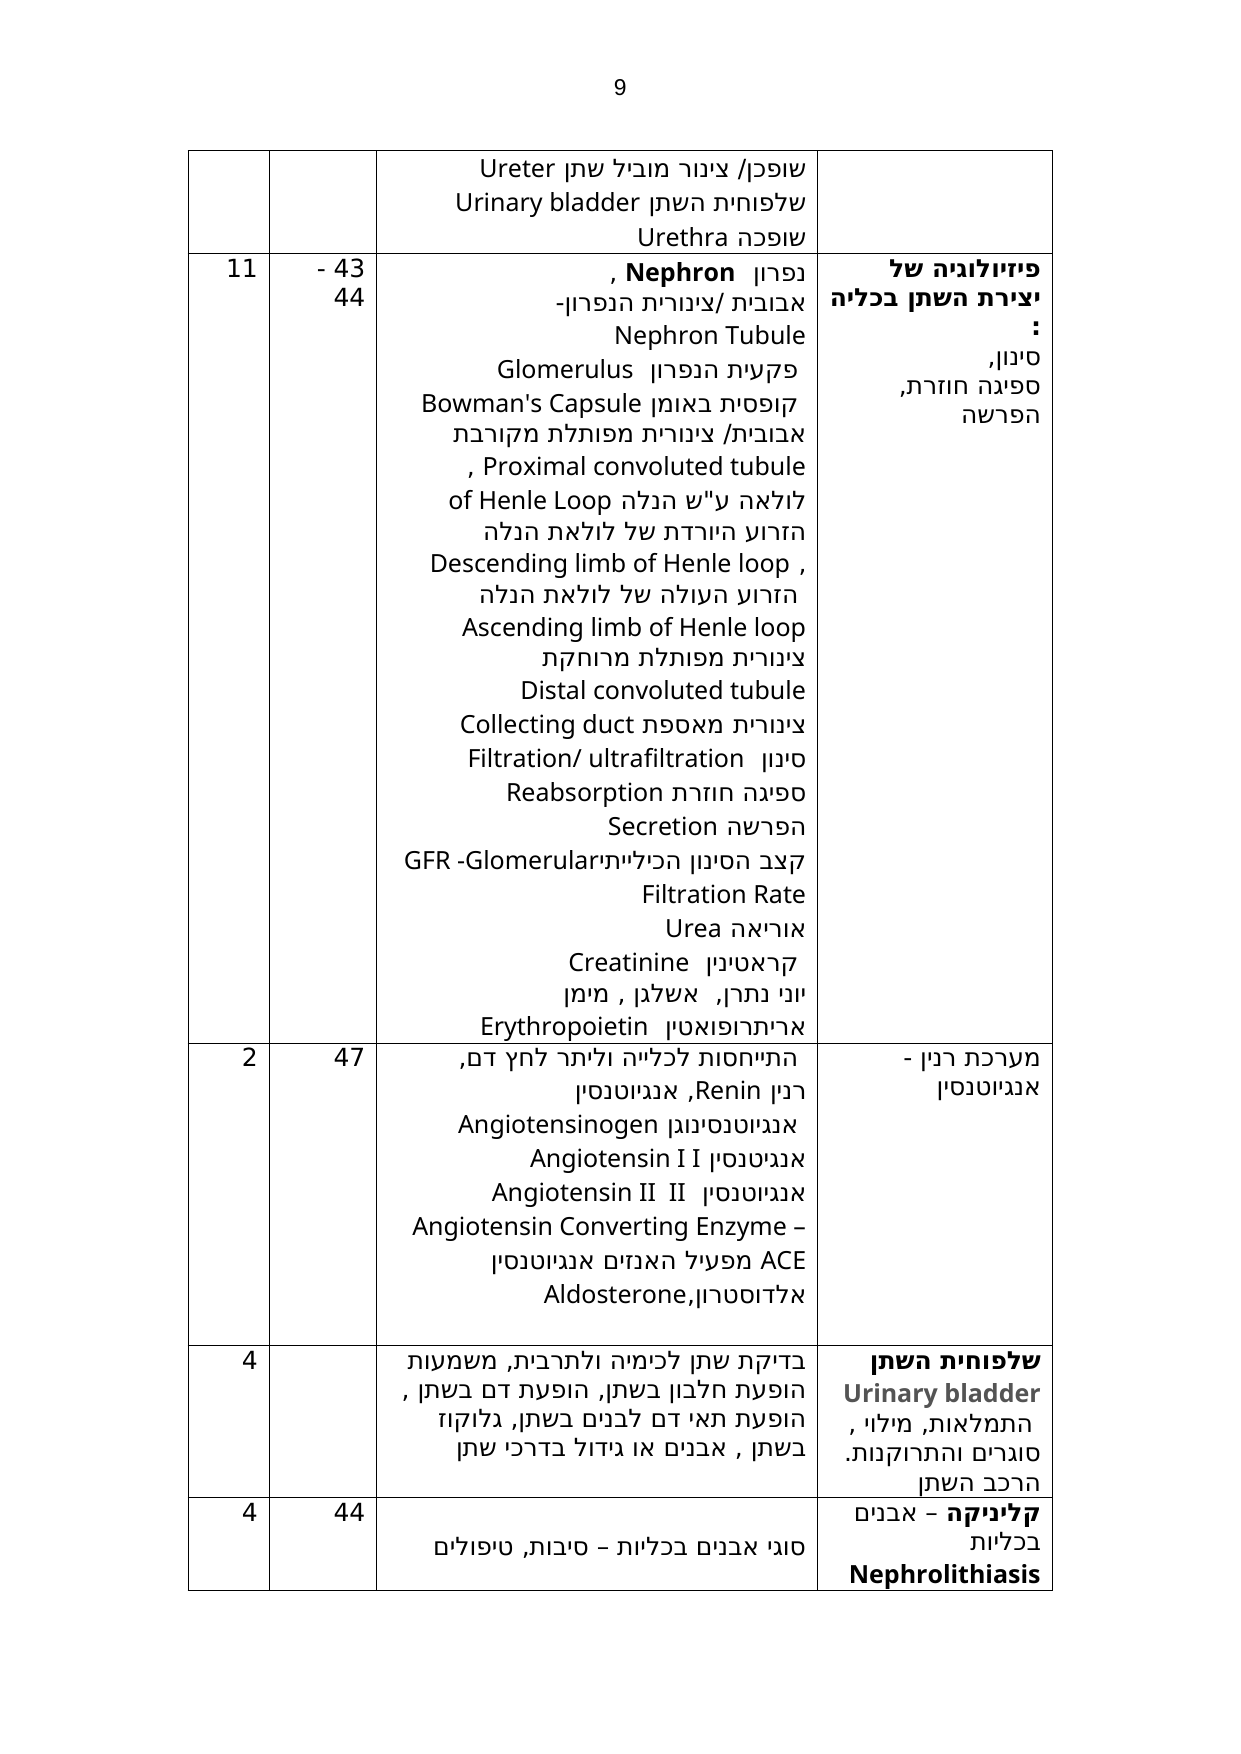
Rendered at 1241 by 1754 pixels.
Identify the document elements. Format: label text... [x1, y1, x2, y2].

table_cell 4 [189, 1498, 269, 1590]
table_cell 47 [270, 1044, 376, 1345]
table_cell 43 [270, 151, 376, 253]
table_cell התייחסות לכלייה וליתר לחץ דם, רנין Renin, אנגיוטנסין אנגיוטנסינוגן Angiotensinogen אנגיטנסין Angiotensin I I אנגיוטנסין Angiotensin II II Angiotensin Converting Enzyme –ACE מפעיל האנזים אנגיוטנסין אלדוסטרון,Aldosterone [377, 1044, 817, 1345]
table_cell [818, 151, 1052, 253]
table_cell 4 [189, 1346, 269, 1497]
table_cell 44 [270, 1498, 376, 1590]
table_cell 11 [189, 254, 269, 1042]
table_cell שלפוחית השתן Urinary bladder התמלאות, מילוי , סוגרים והתרוקנות. הרכב השתן [818, 1346, 1052, 1497]
table_cell נפרון Nephron , אבובית /צינורית הנפרון- Nephron Tubule פקעית הנפרון Glomerulus קופסית באומן Bowman's Capsule אבובית/ צינורית מפותלת מקורבת Proximal convoluted tubule , לולאה ע"ש הנלה of Henle Loop הזרוע היורדת של לולאת הנלה , Descending limb of Henle loop הזרוע העולה של לולאת הנלה Ascending limb of Henle loop צינורית מפותלת מרוחקת Distal convoluted tubule צינורית מאספת Collecting duct סינון Filtration/ ultrafiltration ספיגה חוזרת Reabsorption הפרשה Secretion קצב הסינון הכילייתיGFR -Glomerular Filtration Rate אוריאה Urea קראטינין Creatinine יוני נתרן, אשלגן , מימן אריתרופואטין Erythropoietin [377, 254, 817, 1042]
table_cell 2 [189, 1044, 269, 1345]
table_cell פיזיולוגיה של יצירת השתן בכליה : סינון, ספיגה חוזרת, הפרשה [818, 254, 1052, 1042]
table_cell קליניקה – אבנים בכליות Nephrolithiasis [818, 1498, 1052, 1590]
table_cell מערכת רנין - אנגיוטנסין [818, 1044, 1052, 1345]
table_cell 43 - 44 [270, 254, 376, 1042]
table_cell בדיקת שתן לכימיה ולתרבית, משמעות הופעת חלבון בשתן, הופעת דם בשתן , הופעת תאי דם לבנים בשתן, גלוקוז בשתן , אבנים או גידול בדרכי שתן [377, 1346, 817, 1497]
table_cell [377, 151, 817, 253]
table_cell [270, 1346, 376, 1497]
table_cell סוגי אבנים בכליות – סיבות, טיפולים [377, 1498, 817, 1590]
table_cell 7 [189, 151, 269, 253]
